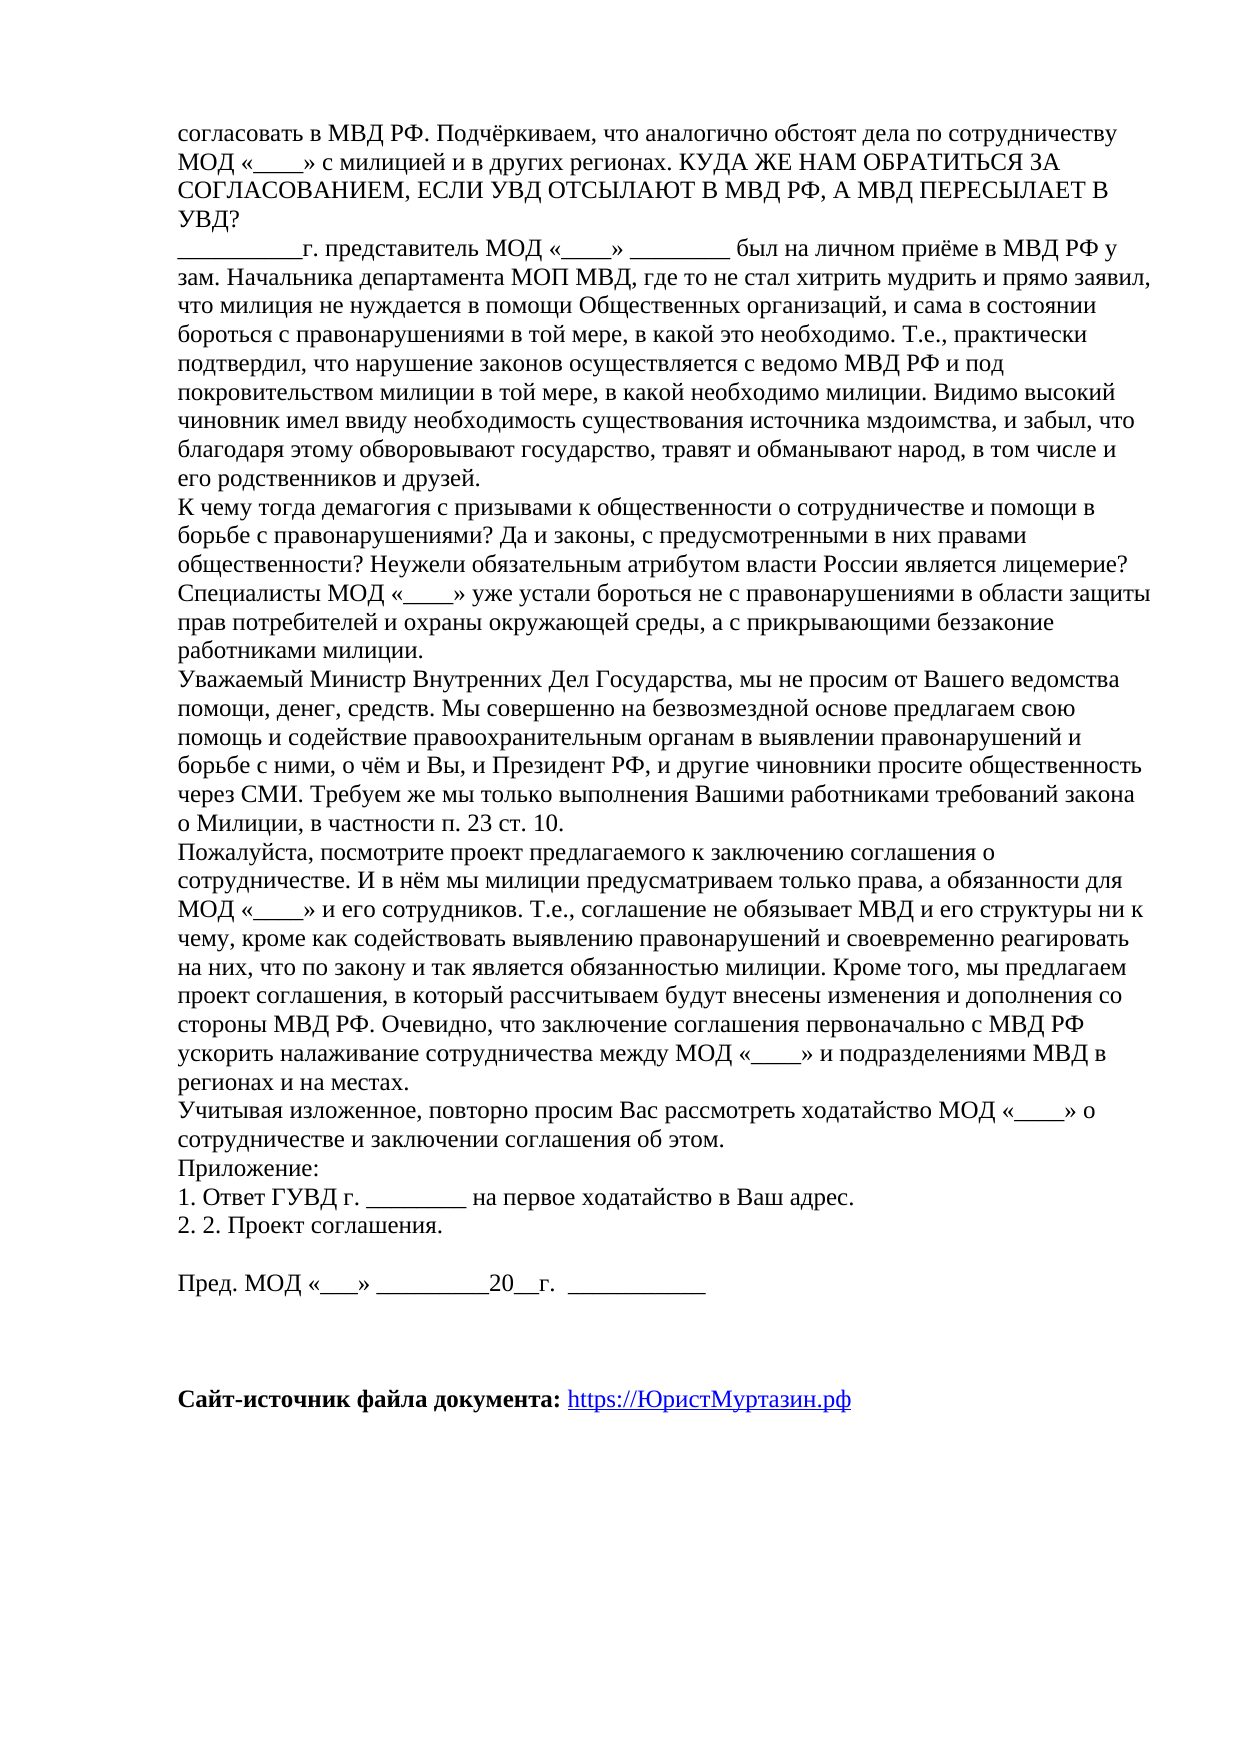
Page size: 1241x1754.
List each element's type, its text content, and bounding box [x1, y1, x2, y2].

text Сайт-источник файла документа: https://ЮристМуртазин.рф [177, 1326, 1152, 1413]
text Пред. МОД «___» _________20__г. ___________ [177, 1268, 1152, 1297]
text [177, 118, 1152, 1239]
